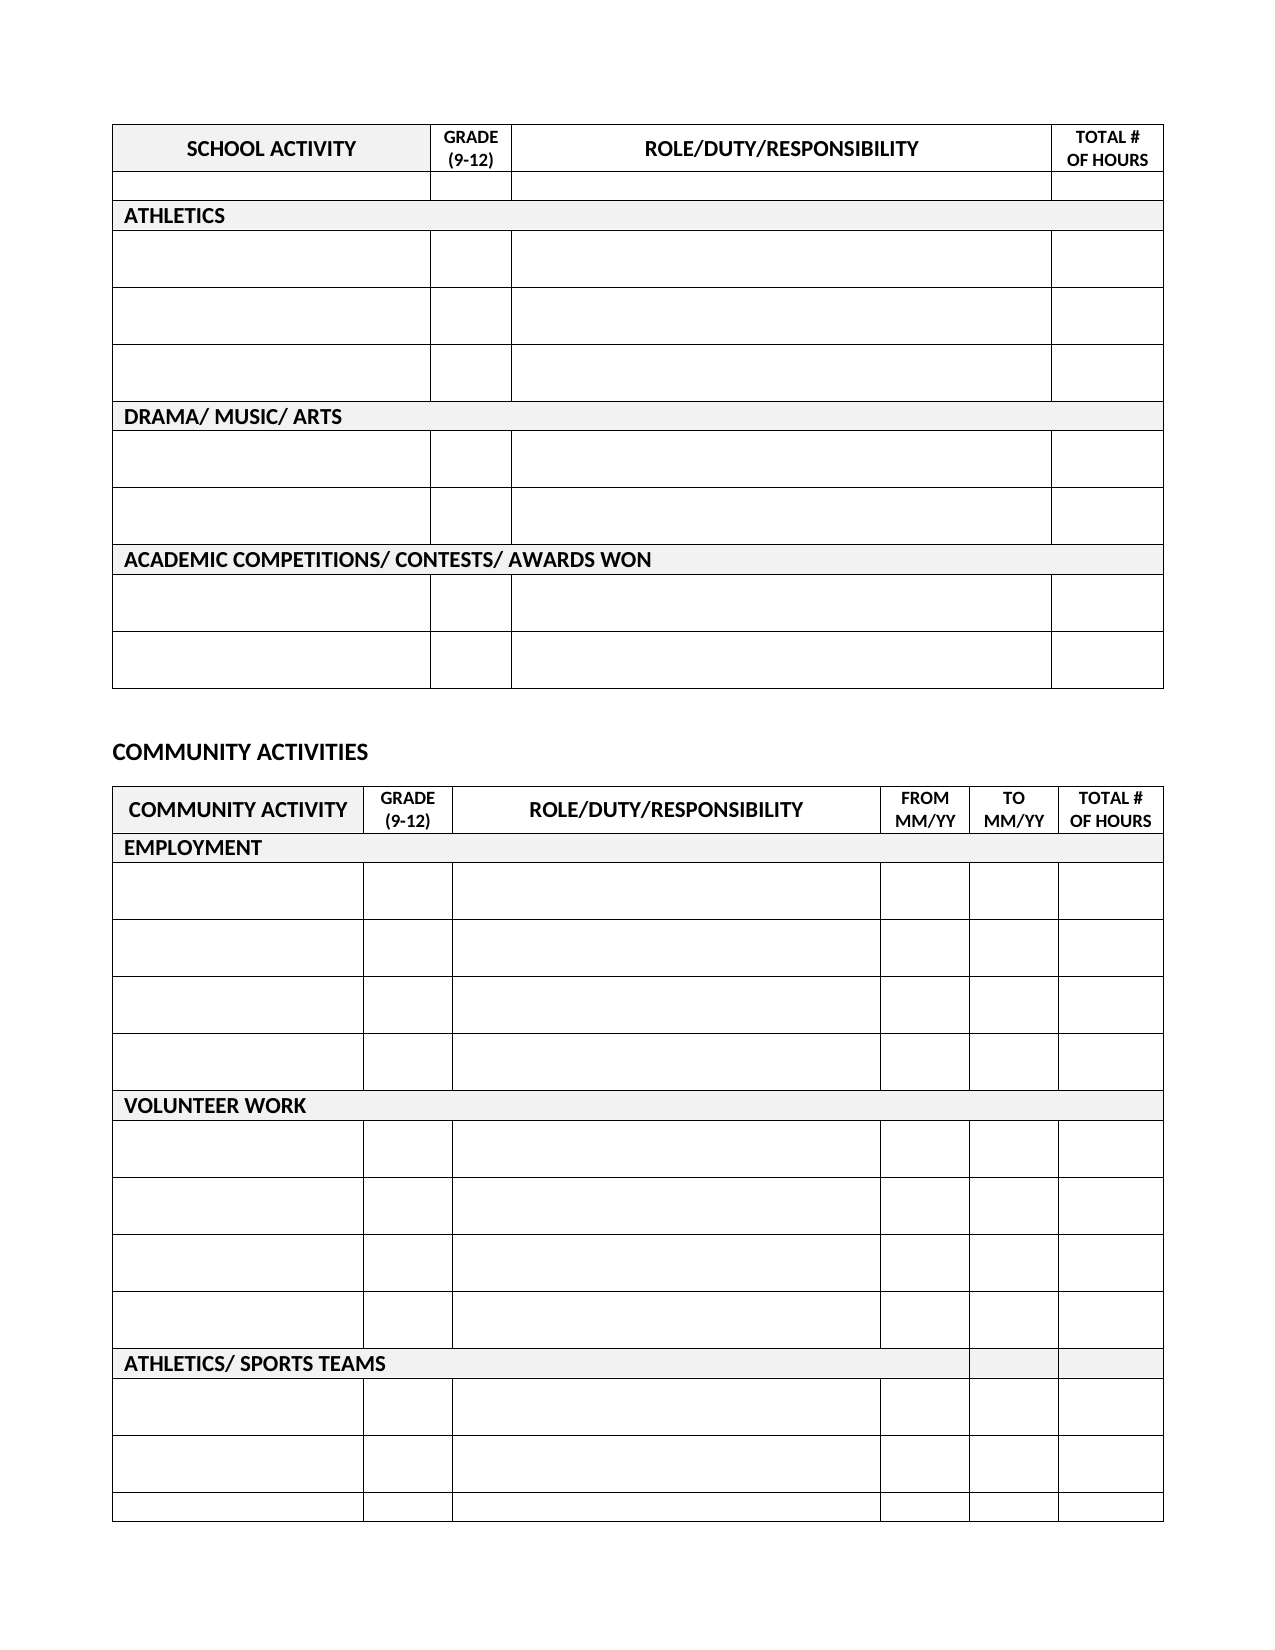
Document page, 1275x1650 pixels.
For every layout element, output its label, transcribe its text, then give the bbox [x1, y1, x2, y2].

table_cell [453, 1292, 880, 1348]
table_header COMMUNITY ACTIVITY [113, 787, 363, 832]
table_cell [113, 575, 430, 631]
table_cell [1059, 1292, 1163, 1348]
table_cell [113, 863, 363, 919]
table_cell [1059, 1034, 1163, 1090]
table_cell [113, 1292, 363, 1348]
table_cell [1052, 288, 1163, 344]
table_cell [881, 1121, 969, 1177]
table_cell EMPLOYMENT [113, 834, 1163, 862]
table_cell [881, 1493, 969, 1521]
table_cell [970, 1034, 1058, 1090]
table_cell [1059, 1349, 1163, 1377]
table_cell [881, 1436, 969, 1492]
table_cell [1059, 920, 1163, 976]
table_cell [881, 1034, 969, 1090]
table_cell [364, 977, 452, 1033]
table_cell [431, 632, 511, 688]
table_cell [113, 1178, 363, 1234]
table_cell [1059, 863, 1163, 919]
table_cell [453, 1178, 880, 1234]
table_cell [113, 231, 430, 287]
table_cell [431, 288, 511, 344]
table_cell [970, 920, 1058, 976]
table_cell [431, 345, 511, 401]
table_header SCHOOL ACTIVITY [113, 125, 430, 171]
table_cell [1059, 1121, 1163, 1177]
table_cell [113, 1493, 363, 1521]
table_cell [364, 1034, 452, 1090]
table_cell [113, 1379, 363, 1434]
table_cell [512, 288, 1051, 344]
table_cell [1052, 172, 1163, 200]
table_cell [364, 1493, 452, 1521]
table_header ROLE/DUTY/RESPONSIBILITY [453, 787, 880, 832]
table_cell [1059, 1235, 1163, 1291]
table_cell [512, 431, 1051, 487]
table_cell [1052, 231, 1163, 287]
table_cell [1059, 1178, 1163, 1234]
table_cell [881, 1178, 969, 1234]
table_cell [1052, 488, 1163, 544]
table_cell [1052, 575, 1163, 631]
table_cell [512, 345, 1051, 401]
table_cell [970, 977, 1058, 1033]
table_cell [113, 288, 430, 344]
table_cell [431, 575, 511, 631]
table_cell [113, 632, 430, 688]
table_cell [431, 488, 511, 544]
table_header FROM MM/YY [881, 787, 969, 832]
table_cell [970, 1235, 1058, 1291]
table_cell [1059, 1379, 1163, 1434]
table_cell [970, 1121, 1058, 1177]
table_cell [1052, 431, 1163, 487]
table_cell [881, 977, 969, 1033]
table_cell [364, 1235, 452, 1291]
table_header Total # of hours [1059, 787, 1163, 832]
table_cell [453, 1436, 880, 1492]
table_cell [1059, 1436, 1163, 1492]
table_cell [113, 1121, 363, 1177]
table_cell [453, 1379, 880, 1434]
table_cell [1052, 345, 1163, 401]
table_cell [1059, 977, 1163, 1033]
table_cell [970, 1493, 1058, 1521]
table_header Total # of hours [1052, 125, 1163, 171]
table_cell [113, 488, 430, 544]
text Community Activities [112, 736, 1163, 766]
table_cell [881, 920, 969, 976]
table_cell [364, 1292, 452, 1348]
table_cell [512, 575, 1051, 631]
table_header GRADE (9-12) [364, 787, 452, 832]
table_cell [113, 431, 430, 487]
table_cell [881, 1379, 969, 1434]
table_cell [364, 1121, 452, 1177]
table_cell [364, 1178, 452, 1234]
table_cell Academic Competitions/ Contests/ Awards won [113, 545, 1163, 574]
table_cell [970, 1292, 1058, 1348]
table_cell [364, 1436, 452, 1492]
table_cell [431, 172, 511, 200]
table_cell [881, 863, 969, 919]
table_cell [113, 1034, 363, 1090]
table_cell [512, 231, 1051, 287]
table_cell [113, 1436, 363, 1492]
table_cell Drama/ MUSIC/ ARTS [113, 402, 1163, 430]
table_cell [1059, 1493, 1163, 1521]
table_cell [970, 1436, 1058, 1492]
table_cell [453, 1493, 880, 1521]
table_cell [512, 488, 1051, 544]
table_cell [453, 977, 880, 1033]
table_cell [431, 431, 511, 487]
table_cell [453, 1034, 880, 1090]
table_cell ATHLETICS/ SPORTS TEAMS [113, 1349, 969, 1377]
table_cell [453, 1235, 880, 1291]
table_cell [113, 920, 363, 976]
table_cell [113, 345, 430, 401]
table_cell [113, 172, 430, 200]
table_cell [453, 920, 880, 976]
table_cell [970, 863, 1058, 919]
table_cell [1052, 632, 1163, 688]
table_cell VOLUNTEER WORK [113, 1091, 1163, 1120]
table_cell [453, 1121, 880, 1177]
table_cell [431, 231, 511, 287]
table_header GRADE (9-12) [431, 125, 511, 171]
table_cell [970, 1178, 1058, 1234]
table_cell [512, 632, 1051, 688]
table_cell [364, 863, 452, 919]
table_header TO MM/YY [970, 787, 1058, 832]
table_cell [364, 920, 452, 976]
table_cell [453, 863, 880, 919]
table_cell [970, 1379, 1058, 1434]
table_cell [113, 977, 363, 1033]
table_cell [881, 1235, 969, 1291]
table_header ROLE/DUTY/RESPONSIBILITY [512, 125, 1051, 171]
table_cell [881, 1292, 969, 1348]
table_cell Athletics [113, 201, 1163, 229]
table_cell [970, 1349, 1058, 1377]
table_cell [113, 1235, 363, 1291]
table_cell [364, 1379, 452, 1434]
table_cell [512, 172, 1051, 200]
